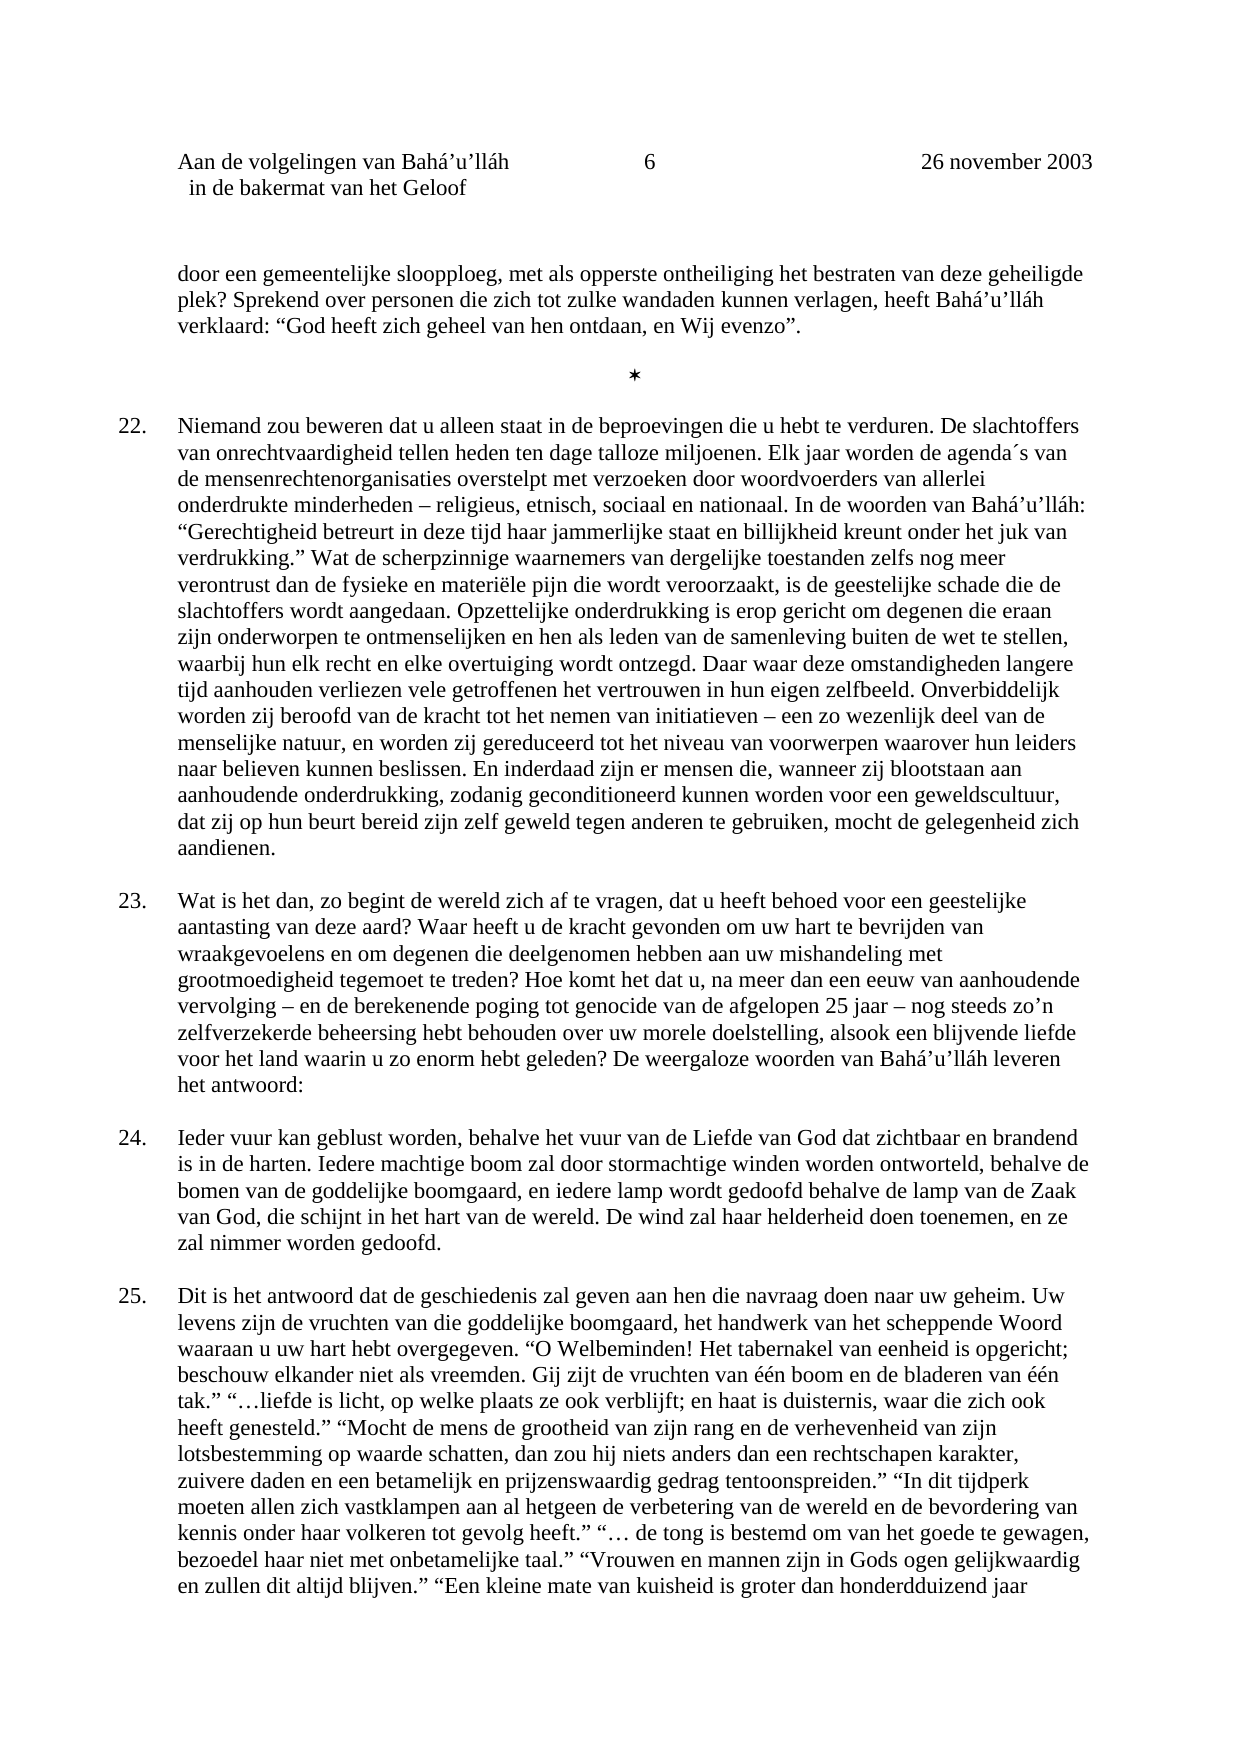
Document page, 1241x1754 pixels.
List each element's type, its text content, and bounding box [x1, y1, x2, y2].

text 22. Niemand zou beweren dat u alleen staat in de beproevingen die u hebt te verduren. De slachtoffers van onrechtvaardigheid tellen heden ten dage talloze miljoenen. Elk jaar worden de agenda´s van de mensenrechtenorganisaties overstelpt met verzoeken door woordvoerders van allerlei onderdrukte minderheden – religieus, etnisch, sociaal en nationaal. In de woorden van Bahá’u’lláh: “Gerechtigheid betreurt in deze tijd haar jammerlijke staat en billijkheid kreunt onder het juk van verdrukking.” Wat de scherpzinnige waarnemers van dergelijke toestanden zelfs nog meer verontrust dan de fysieke en materiële pijn die wordt veroorzaakt, is de geestelijke schade die de slachtoffers wordt aangedaan. Opzettelijke onderdrukking is erop gericht om degenen die eraan zijn onderworpen te ontmenselijken en hen als leden van de samenleving buiten de wet te stellen, waarbij hun elk recht en elke overtuiging wordt ontzegd. Daar waar deze omstandigheden langere tijd aanhouden verliezen vele getroffenen het vertrouwen in hun eigen zelfbeeld. Onverbiddelijk worden zij beroofd van de kracht tot het nemen van initiatieven – een zo wezenlijk deel van de menselijke natuur, en worden zij gereduceerd tot het niveau van voorwerpen waarover hun leiders naar believen kunnen beslissen. En inderdaad zijn er mensen die, wanneer zij blootstaan aan aanhoudende onderdrukking, zodanig geconditioneerd kunnen worden voor een geweldscultuur, dat zij op hun beurt bereid zijn zelf geweld tegen anderen te gebruiken, mocht de gelegenheid zich aandienen. [118, 412, 1092, 861]
text 23. Wat is het dan, zo begint de wereld zich af te vragen, dat u heeft behoed voor een geestelijke aantasting van deze aard? Waar heeft u de kracht gevonden om uw hart te bevrijden van wraakgevoelens en om degenen die deelgenomen hebben aan uw mishandeling met grootmoedigheid tegemoet te treden? Hoe komt het dat u, na meer dan een eeuw van aanhoudende vervolging – en de berekenende poging tot genocide van de afgelopen 25 jaar – nog steeds zo’n zelfverzekerde beheersing hebt behouden over uw morele doelstelling, alsook een blijvende liefde voor het land waarin u zo enorm hebt geleden? De weergaloze woorden van Bahá’u’lláh leveren het antwoord: [118, 887, 1092, 1098]
text 24. Ieder vuur kan geblust worden, behalve het vuur van de Liefde van God dat zichtbaar en brandend is in de harten. Iedere machtige boom zal door stormachtige winden worden ontworteld, behalve de bomen van de goddelijke boomgaard, en iedere lamp wordt gedoofd behalve de lamp van de Zaak van God, die schijnt in het hart van de wereld. De wind zal haar helderheid doen toenemen, en ze zal nimmer worden gedoofd. [118, 1124, 1092, 1256]
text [118, 260, 1092, 339]
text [118, 1282, 1092, 1598]
